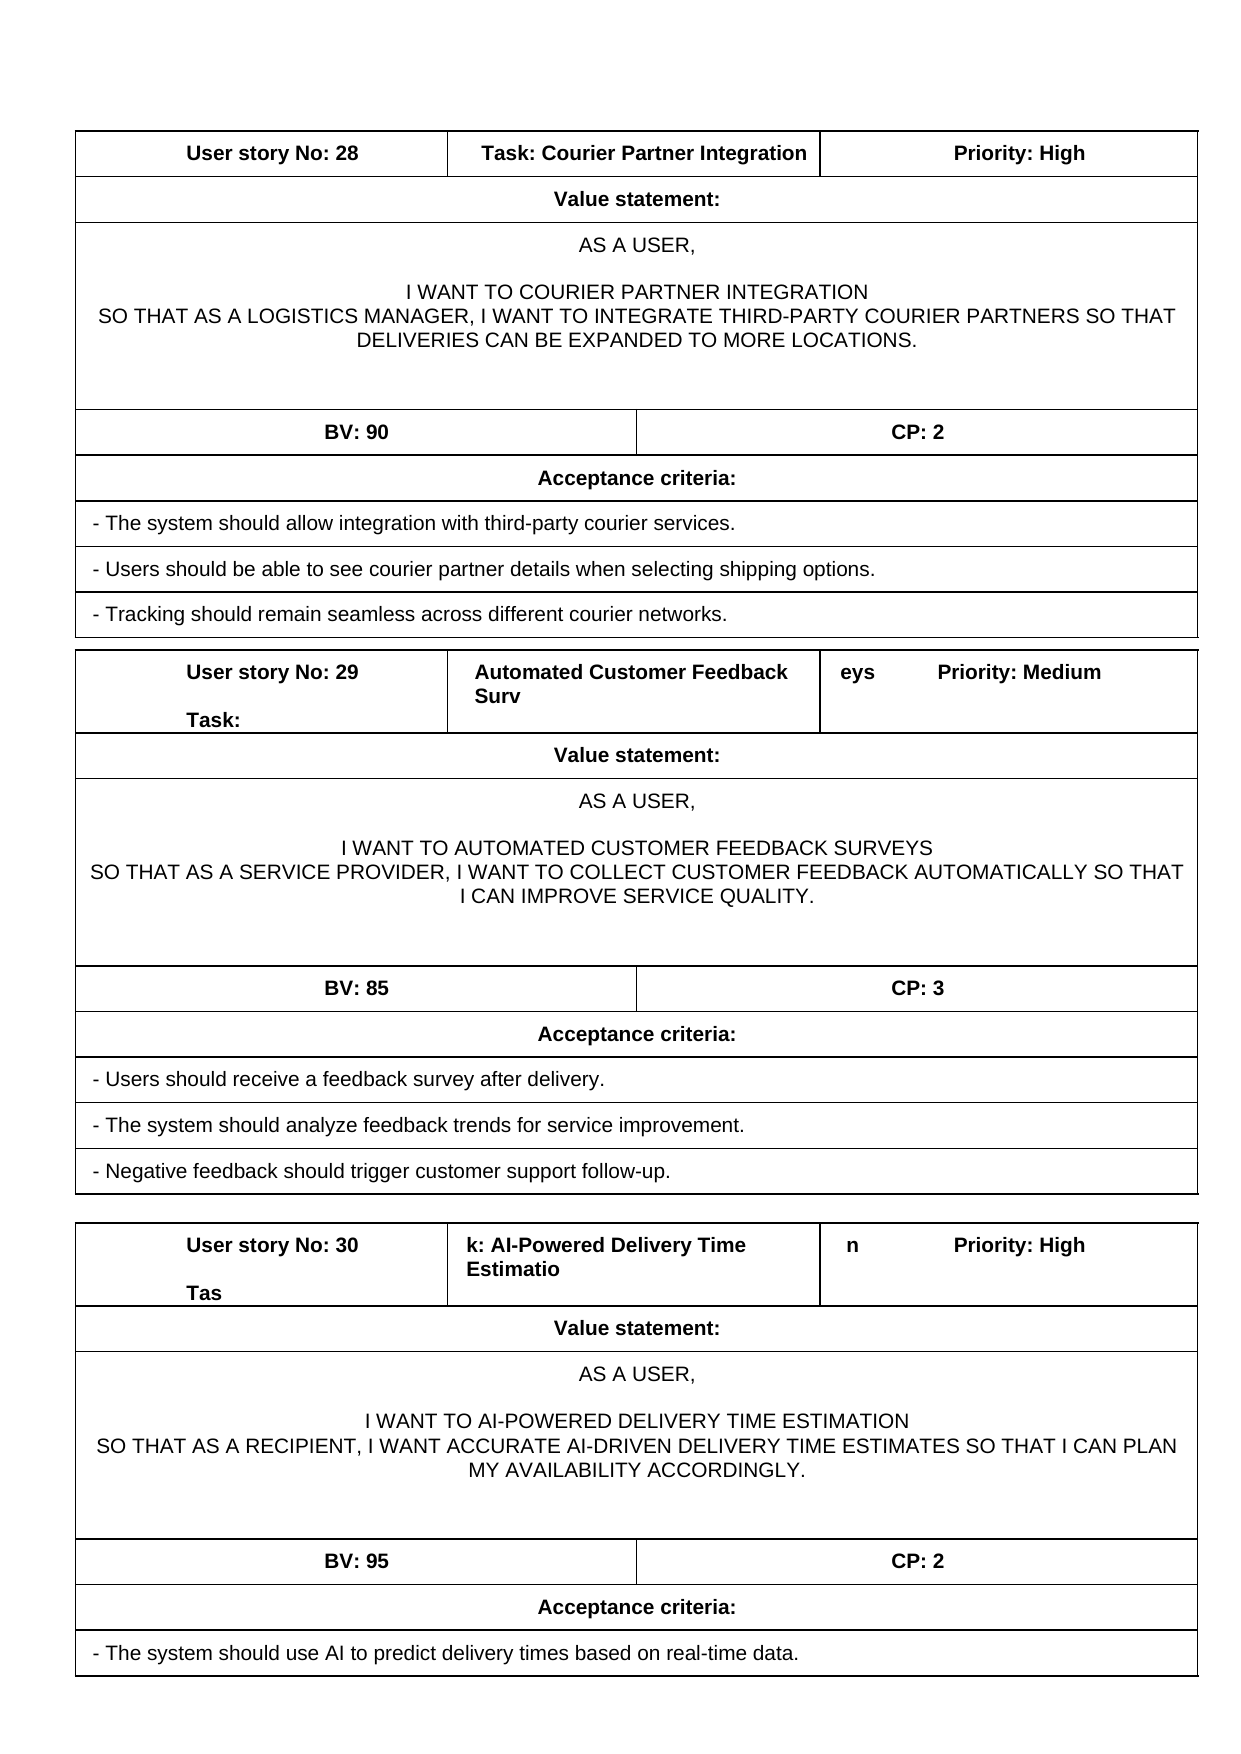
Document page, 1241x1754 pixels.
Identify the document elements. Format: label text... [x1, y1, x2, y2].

table_cell Acceptance criteria: [76, 1012, 1197, 1056]
table_header User story No: 30 Tas [76, 1224, 447, 1305]
table_cell - The system should analyze feedback trends for service improvement. [76, 1103, 1197, 1147]
table_cell - Users should be able to see courier partner details when selecting shipping options. [76, 547, 1197, 591]
table_cell CP: 3 [637, 967, 1197, 1011]
table_cell BV: 90 [76, 410, 636, 454]
table_header eys Priority: Medium [821, 651, 1197, 732]
table_header User story No: 29 Task: [76, 651, 447, 732]
table_cell - The system should use AI to predict delivery times based on real-time data. [76, 1631, 1197, 1675]
table_cell AS A USER, I WANT TO AI-POWERED DELIVERY TIME ESTIMATION SO THAT AS A RECIPIENT, I WANT ACCURATE AI-DRIVEN DELIVERY TIME ESTIMATES SO THAT I CAN PLAN MY AVAILABILITY ACCORDINGLY. [76, 1352, 1197, 1538]
table_cell Value statement: [76, 177, 1197, 221]
table_cell Value statement: [76, 1307, 1197, 1351]
table_cell AS A USER, I WANT TO AUTOMATED CUSTOMER FEEDBACK SURVEYS SO THAT AS A SERVICE PROVIDER, I WANT TO COLLECT CUSTOMER FEEDBACK AUTOMATICALLY SO THAT I CAN IMPROVE SERVICE QUALITY. [76, 779, 1197, 965]
table_cell BV: 95 [76, 1540, 636, 1584]
table_cell CP: 2 [637, 410, 1197, 454]
table_cell - Tracking should remain seamless across different courier networks. [76, 593, 1197, 637]
table_header Automated Customer Feedback Surv [448, 651, 819, 732]
table_cell Value statement: [76, 734, 1197, 778]
table_cell BV: 85 [76, 967, 636, 1011]
table_cell - Users should receive a feedback survey after delivery. [76, 1058, 1197, 1102]
table_header k: AI-Powered Delivery Time Estimatio [448, 1224, 819, 1305]
table_header Priority: High [821, 132, 1197, 176]
table_cell AS A USER, I WANT TO COURIER PARTNER INTEGRATION SO THAT AS A LOGISTICS MANAGER, I WANT TO INTEGRATE THIRD-PARTY COURIER PARTNERS SO THAT DELIVERIES CAN BE EXPANDED TO MORE LOCATIONS. [76, 223, 1197, 409]
table_header Task: Courier Partner Integration [448, 132, 819, 176]
table_header n Priority: High [821, 1224, 1197, 1305]
table_cell Acceptance criteria: [76, 456, 1197, 500]
table_header User story No: 28 [76, 132, 447, 176]
table_cell - The system should allow integration with third-party courier services. [76, 502, 1197, 546]
table_cell Acceptance criteria: [76, 1585, 1197, 1629]
table_cell - Negative feedback should trigger customer support follow-up. [76, 1149, 1197, 1193]
table_cell CP: 2 [637, 1540, 1197, 1584]
